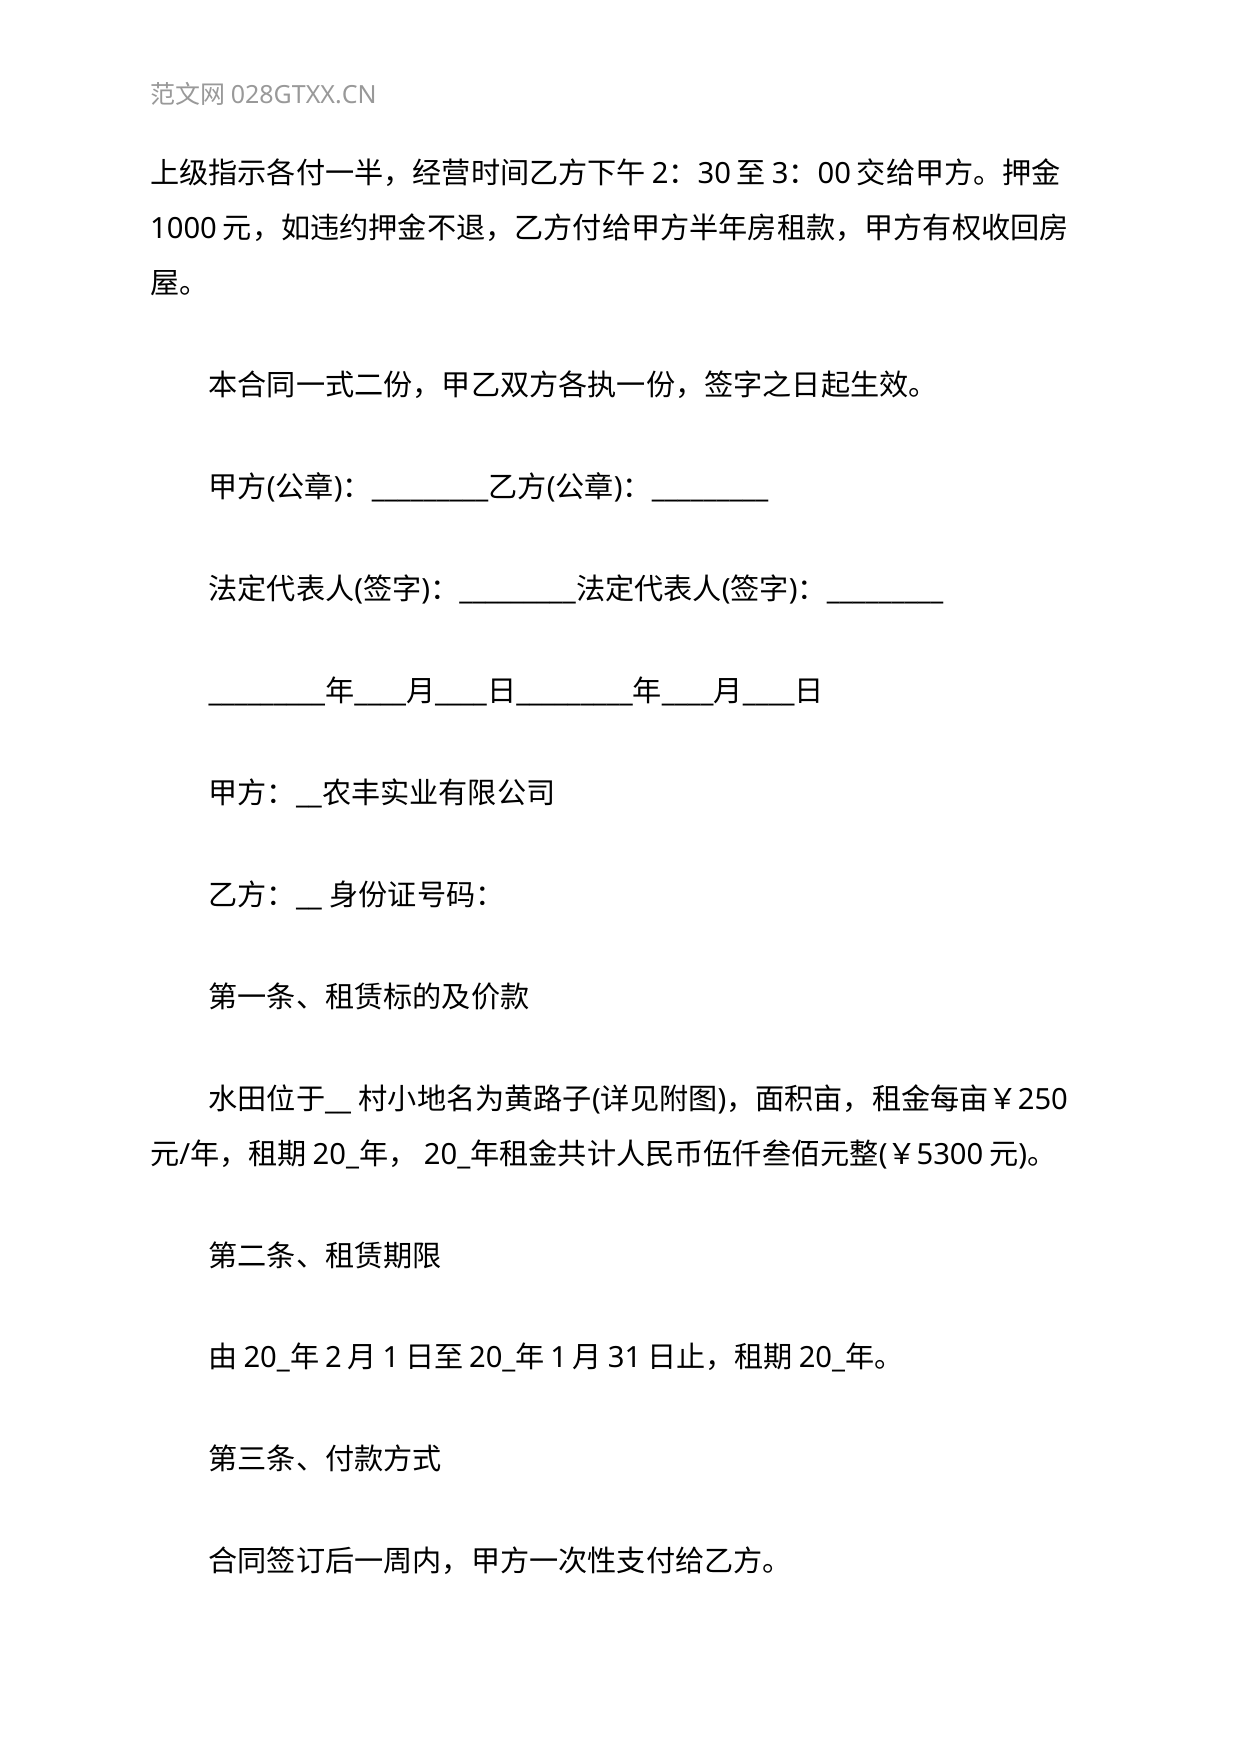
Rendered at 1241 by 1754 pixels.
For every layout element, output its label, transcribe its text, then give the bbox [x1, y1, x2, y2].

text 水田位于__ 村小地名为黄路子(详见附图)，面积亩，租金每亩￥250元/年，租期20_年， 20_年租金共计人民币伍仟叁佰元整(￥5300元)。 [150, 1075, 1090, 1173]
text 本合同一式二份，甲乙双方各执一份，签字之日起生效。 [150, 362, 1090, 404]
text 乙方：__ 身份证号码： [150, 871, 1090, 914]
text 甲方(公章)：_________乙方(公章)：_________ [150, 463, 1090, 506]
text 合同签订后一周内，甲方一次性支付给乙方。 [150, 1538, 1090, 1580]
text 法定代表人(签字)：_________法定代表人(签字)：_________ [150, 566, 1090, 608]
text 第二条、租赁期限 [150, 1232, 1090, 1274]
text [150, 150, 1090, 302]
text _________年____月____日_________年____月____日 [150, 667, 1090, 710]
text 第一条、租赁标的及价款 [150, 973, 1090, 1016]
text 由20_年2月1日至20_年1月31日止，租期20_年。 [150, 1334, 1090, 1376]
text 第三条、付款方式 [150, 1436, 1090, 1478]
text 甲方：__农丰实业有限公司 [150, 769, 1090, 812]
